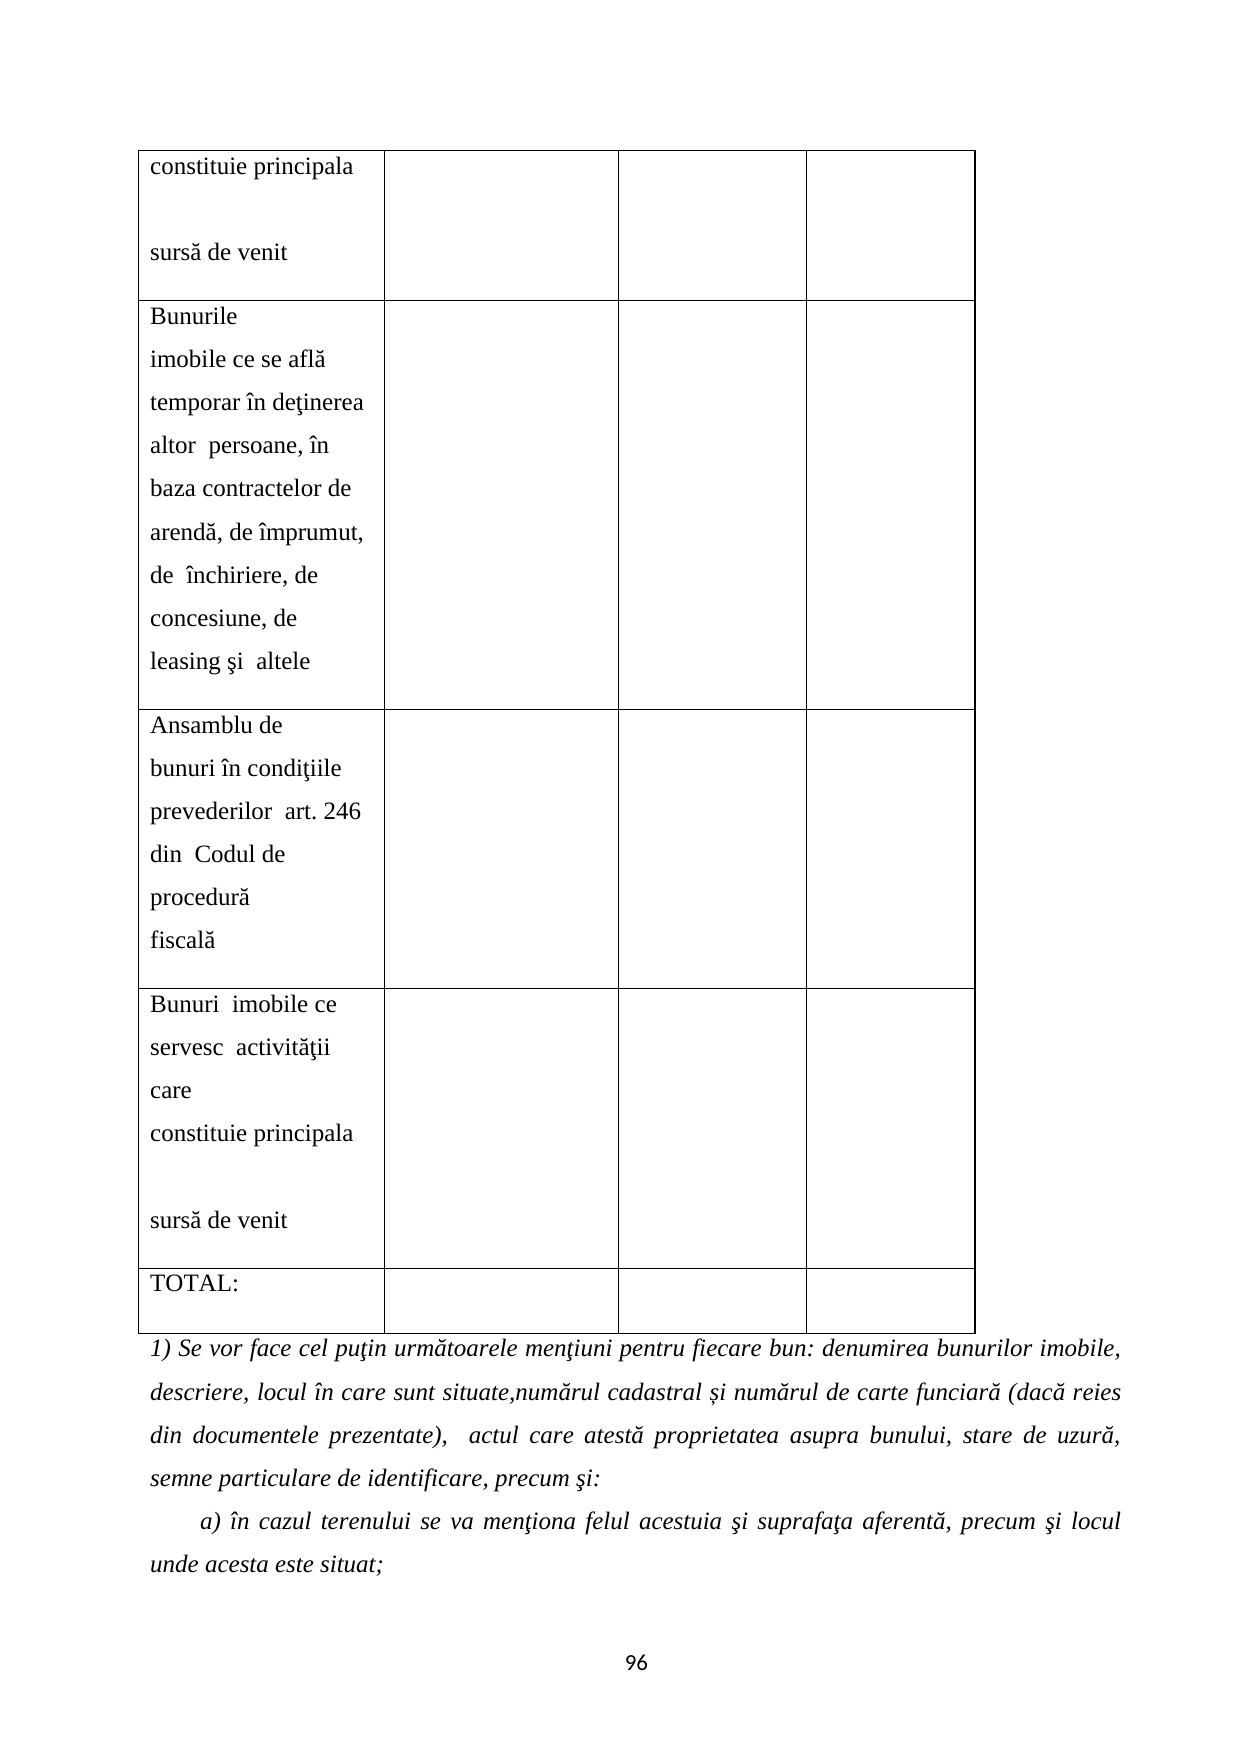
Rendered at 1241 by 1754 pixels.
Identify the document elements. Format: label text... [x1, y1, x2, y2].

table_cell Bunuri imobile ce servesc activităţii care constituie principala sursă de venit [139, 989, 384, 1267]
table_cell [385, 989, 618, 1267]
table_cell [385, 301, 618, 709]
table_cell [619, 301, 806, 709]
table_cell Ansamblu de bunuri în condiţiile prevederilor art. 246 din Codul de procedură fiscală [139, 710, 384, 988]
table_cell [619, 989, 806, 1267]
table_cell [385, 710, 618, 988]
table_cell [807, 1269, 974, 1332]
table_cell [807, 151, 974, 300]
table_cell [619, 1269, 806, 1332]
table_cell TOTAL: [139, 1269, 384, 1332]
table_cell [385, 1269, 618, 1332]
table_cell [619, 151, 806, 300]
table_cell [807, 710, 974, 988]
table_cell Bunurile imobile ce se află temporar în deţinerea altor persoane, în baza contractelor de arendă, de împrumut, de închiriere, de concesiune, de leasing şi altele [139, 301, 384, 709]
table_cell [807, 989, 974, 1267]
table_cell [807, 301, 974, 709]
text a) în cazul terenului se va menţiona felul acestuia şi suprafaţa aferentă, precum şi locul unde acesta este situat; [150, 1506, 1122, 1578]
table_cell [139, 151, 384, 300]
table_cell [385, 151, 618, 300]
table_cell [619, 710, 806, 988]
text 1) Se vor face cel puţin următoarele menţiuni pentru fiecare bun: denumirea bunurilor imobile, descriere, locul în care sunt situate,numărul cadastral și numărul de carte funciară (dacă reies din documentele prezentate), actul care atestă proprietatea asupra bunului, stare de uzură, semne particulare de identificare, precum şi: [150, 1333, 1122, 1492]
